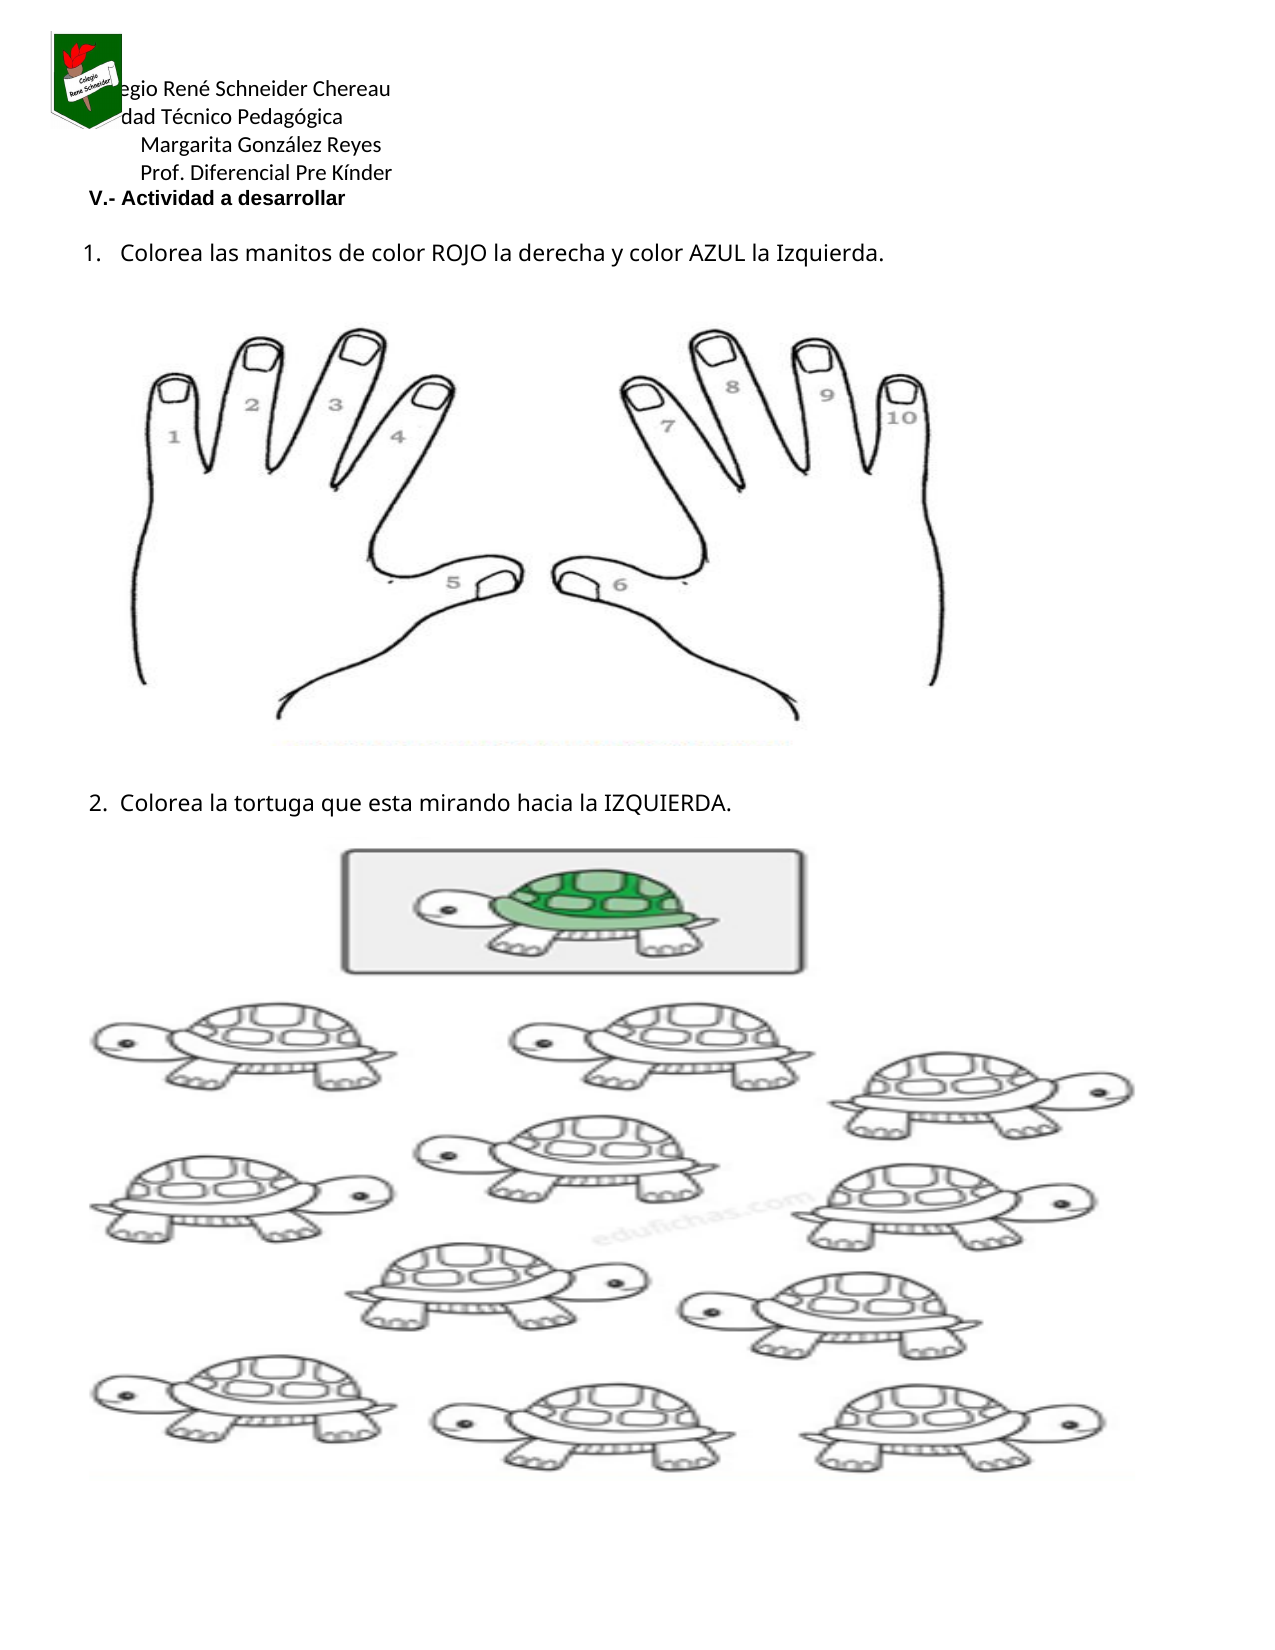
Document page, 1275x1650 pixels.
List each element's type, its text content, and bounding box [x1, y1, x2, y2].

picture [50, 31, 123, 129]
picture [119, 301, 984, 746]
picture [88, 837, 1136, 1481]
text 2. Colorea la tortuga que esta mirando hacia la IZQUIERDA. [89, 787, 1186, 819]
list V.- Actividad a desarrollar [89, 186, 1186, 210]
